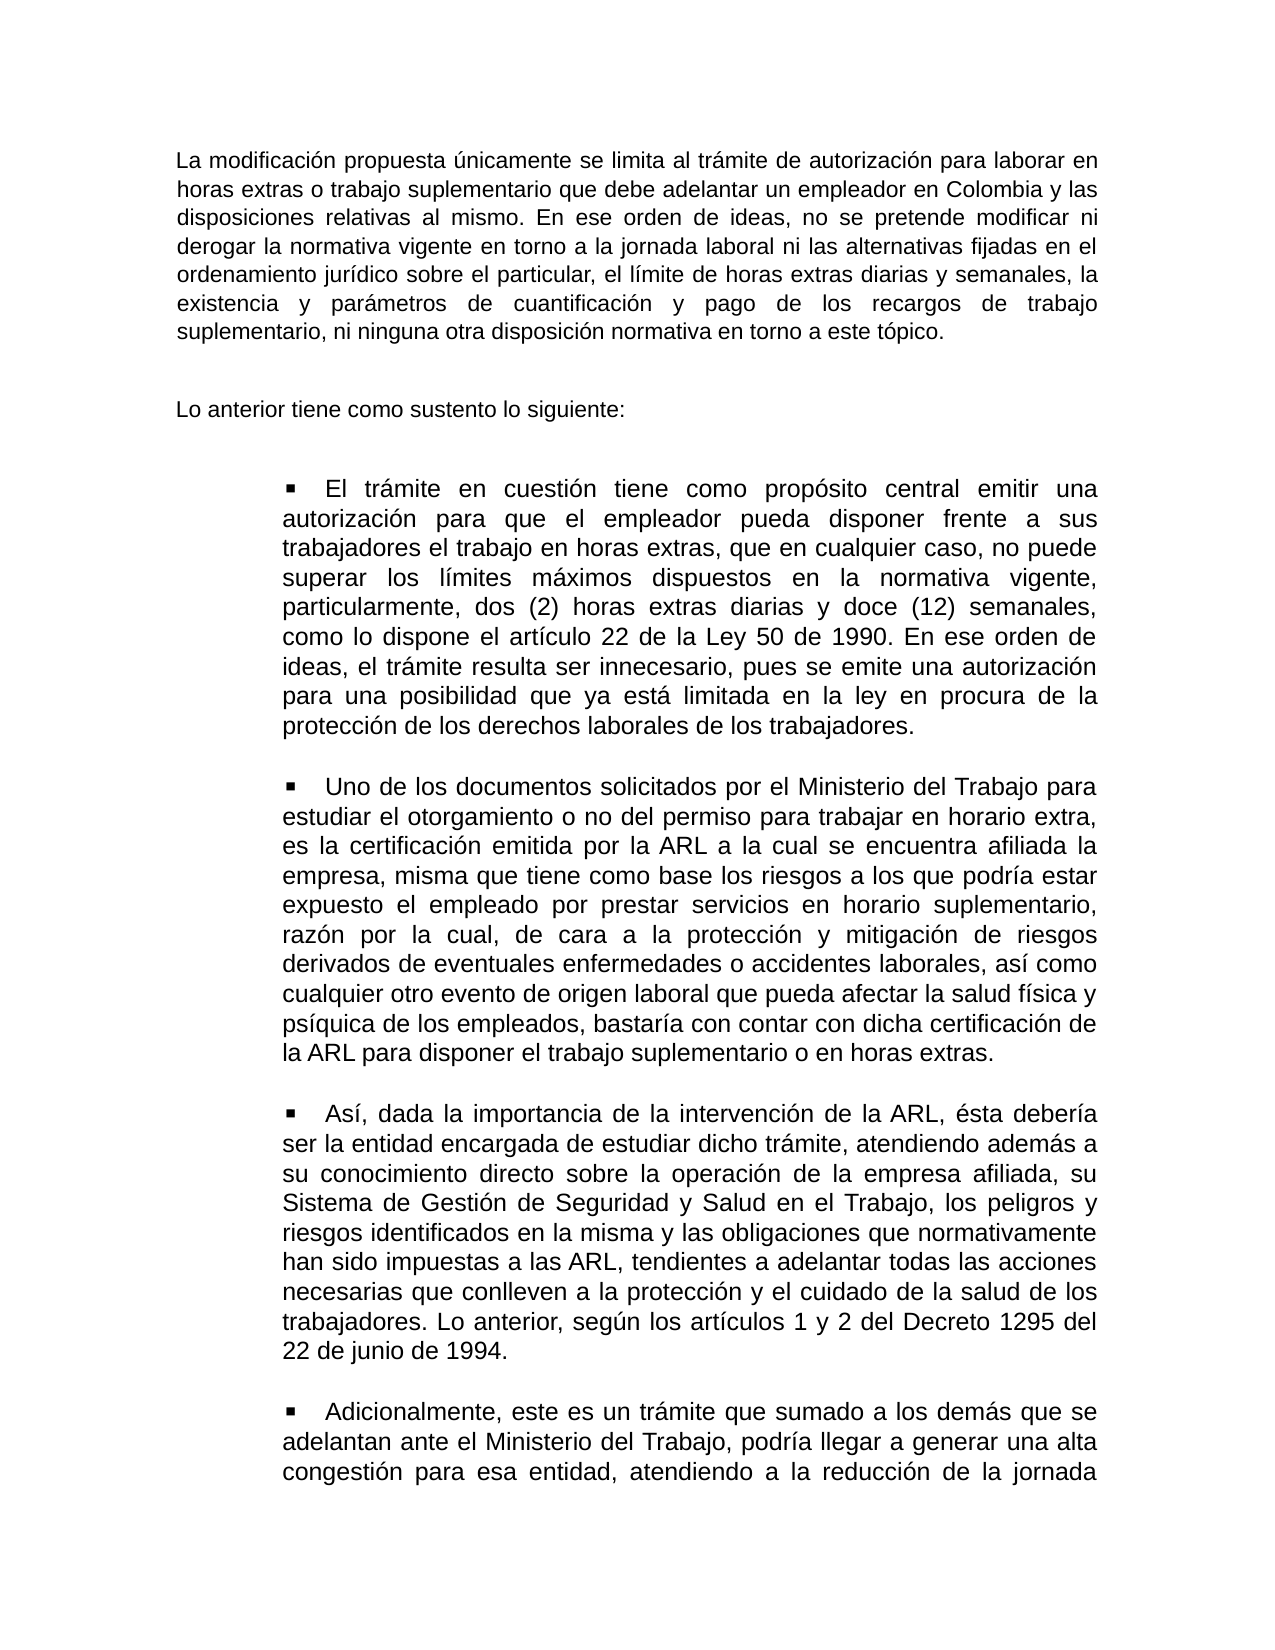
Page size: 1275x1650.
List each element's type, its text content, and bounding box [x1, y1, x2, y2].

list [281, 1397, 1099, 1485]
list El trámite en cuestión tiene como propósito central emitir una autorización para que el empleador pueda disponer frente a sus trabajadores el trabajo en horas extras, que en cualquier caso, no puede superar los límites máximos dispuestos en la normativa vigente, particularmente, dos (2) horas extras diarias y doce (12) semanales, como lo dispone el artículo 22 de la Ley 50 de 1990. En ese orden de ideas, el trámite resulta ser innecesario, pues se emite una autorización para una posibilidad que ya está limitada en la ley en procura de la protección de los derechos laborales de los trabajadores. [281, 474, 1099, 739]
list Uno de los documentos solicitados por el Ministerio del Trabajo para estudiar el otorgamiento o no del permiso para trabajar en horario extra, es la certificación emitida por la ARL a la cual se encuentra afiliada la empresa, misma que tiene como base los riesgos a los que podría estar expuesto el empleado por prestar servicios en horario suplementario, razón por la cual, de cara a la protección y mitigación de riesgos derivados de eventuales enfermedades o accidentes laborales, así como cualquier otro evento de origen laboral que pueda afectar la salud física y psíquica de los empleados, bastaría con contar con dicha certificación de la ARL para disponer el trabajo suplementario o en horas extras. [281, 772, 1099, 1067]
list Así, dada la importancia de la intervención de la ARL, ésta debería ser la entidad encargada de estudiar dicho trámite, atendiendo además a su conocimiento directo sobre la operación de la empresa afiliada, su Sistema de Gestión de Seguridad y Salud en el Trabajo, los peligros y riesgos identificados en la misma y las obligaciones que normativamente han sido impuestas a las ARL, tendientes a adelantar todas las acciones necesarias que conlleven a la protección y el cuidado de la salud de los trabajadores. Lo anterior, según los artículos 1 y 2 del Decreto 1295 del 22 de junio de 1994. [281, 1099, 1099, 1365]
text La modificación propuesta únicamente se limita al trámite de autorización para laborar en horas extras o trabajo suplementario que debe adelantar un empleador en Colombia y las disposiciones relativas al mismo. En ese orden de ideas, no se pretende modificar ni derogar la normativa vigente en torno a la jornada laboral ni las alternativas fijadas en el ordenamiento jurídico sobre el particular, el límite de horas extras diarias y semanales, la existencia y parámetros de cuantificación y pago de los recargos de trabajo suplementario, ni ninguna otra disposición normativa en torno a este tópico. [176, 147, 1099, 344]
text Lo anterior tiene como sustento lo siguiente: [176, 396, 1099, 422]
